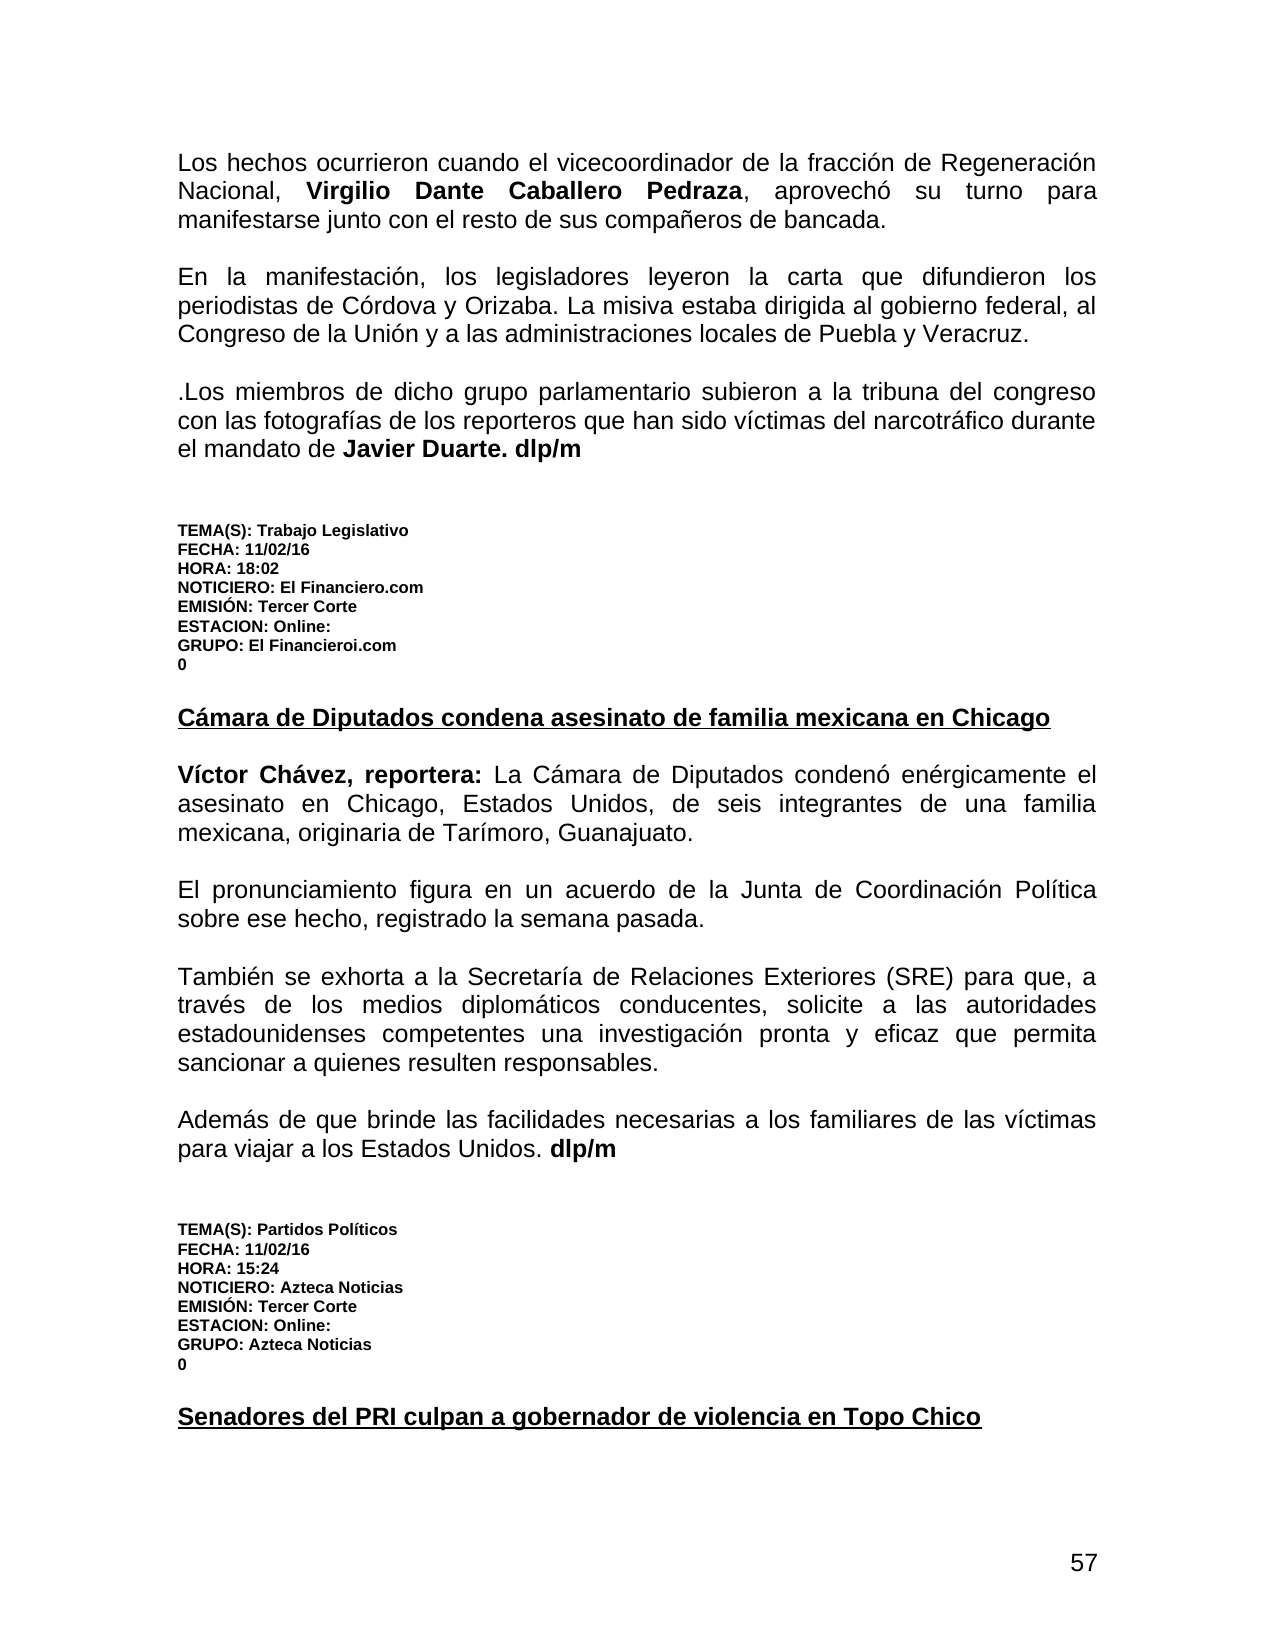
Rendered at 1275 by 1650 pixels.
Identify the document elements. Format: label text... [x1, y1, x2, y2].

text El pronunciamiento figura en un acuerdo de la Junta de Coordinación Política sobre ese hecho, registrado la semana pasada. [177, 875, 1098, 933]
text FECHA: 11/02/16 [177, 1239, 1098, 1258]
text NOTICIERO: El Financiero.com [177, 578, 1098, 597]
text GRUPO: Azteca Noticias [177, 1335, 1098, 1354]
text También se exhorta a la Secretaría de Relaciones Exteriores (SRE) para que, a través de los medios diplomáticos conducentes, solicite a las autoridades estadounidenses competentes una investigación pronta y eficaz que permita sancionar a quienes resulten responsables. [177, 961, 1098, 1076]
text EMISIÓN: Tercer Corte [177, 597, 1098, 616]
text FECHA: 11/02/16 [177, 540, 1098, 559]
text EMISIÓN: Tercer Corte [177, 1297, 1098, 1316]
text HORA: 15:24 [177, 1258, 1098, 1278]
text Cámara de Diputados condena asesinato de familia mexicana en Chicago [177, 703, 1098, 731]
text En la manifestación, los legisladores leyeron la carta que difundieron los periodistas de Córdova y Orizaba. La misiva estaba dirigida al gobierno federal, al Congreso de la Unión y a las administraciones locales de Puebla y Veracruz. [177, 262, 1098, 348]
text Los hechos ocurrieron cuando el vicecoordinador de la fracción de Regeneración Nacional, Virgilio Dante Caballero Pedraza, aprovechó su turno para manifestarse junto con el resto de sus compañeros de bancada. [177, 148, 1098, 234]
text ESTACION: Online: [177, 1316, 1098, 1335]
text NOTICIERO: Azteca Noticias [177, 1278, 1098, 1297]
text ESTACION: Online: [177, 616, 1098, 636]
text GRUPO: El Financieroi.com [177, 636, 1098, 655]
text Senadores del PRI culpan a gobernador de violencia en Topo Chico [177, 1402, 1098, 1431]
text 0 [177, 1354, 1098, 1373]
text 0 [177, 655, 1098, 674]
text TEMA(S): Partidos Políticos [177, 1220, 1098, 1239]
text Además de que brinde las facilidades necesarias a los familiares de las víctimas para viajar a los Estados Unidos. dlp/m [177, 1105, 1098, 1163]
text Víctor Chávez, reportera: La Cámara de Diputados condenó enérgicamente el asesinato en Chicago, Estados Unidos, de seis integrantes de una familia mexicana, originaria de Tarímoro, Guanajuato. [177, 760, 1098, 846]
text HORA: 18:02 [177, 559, 1098, 578]
text .Los miembros de dicho grupo parlamentario subieron a la tribuna del congreso con las fotografías de los reporteros que han sido víctimas del narcotráfico durante el mandato de Javier Duarte. dlp/m [177, 377, 1098, 463]
text TEMA(S): Trabajo Legislativo [177, 521, 1098, 540]
